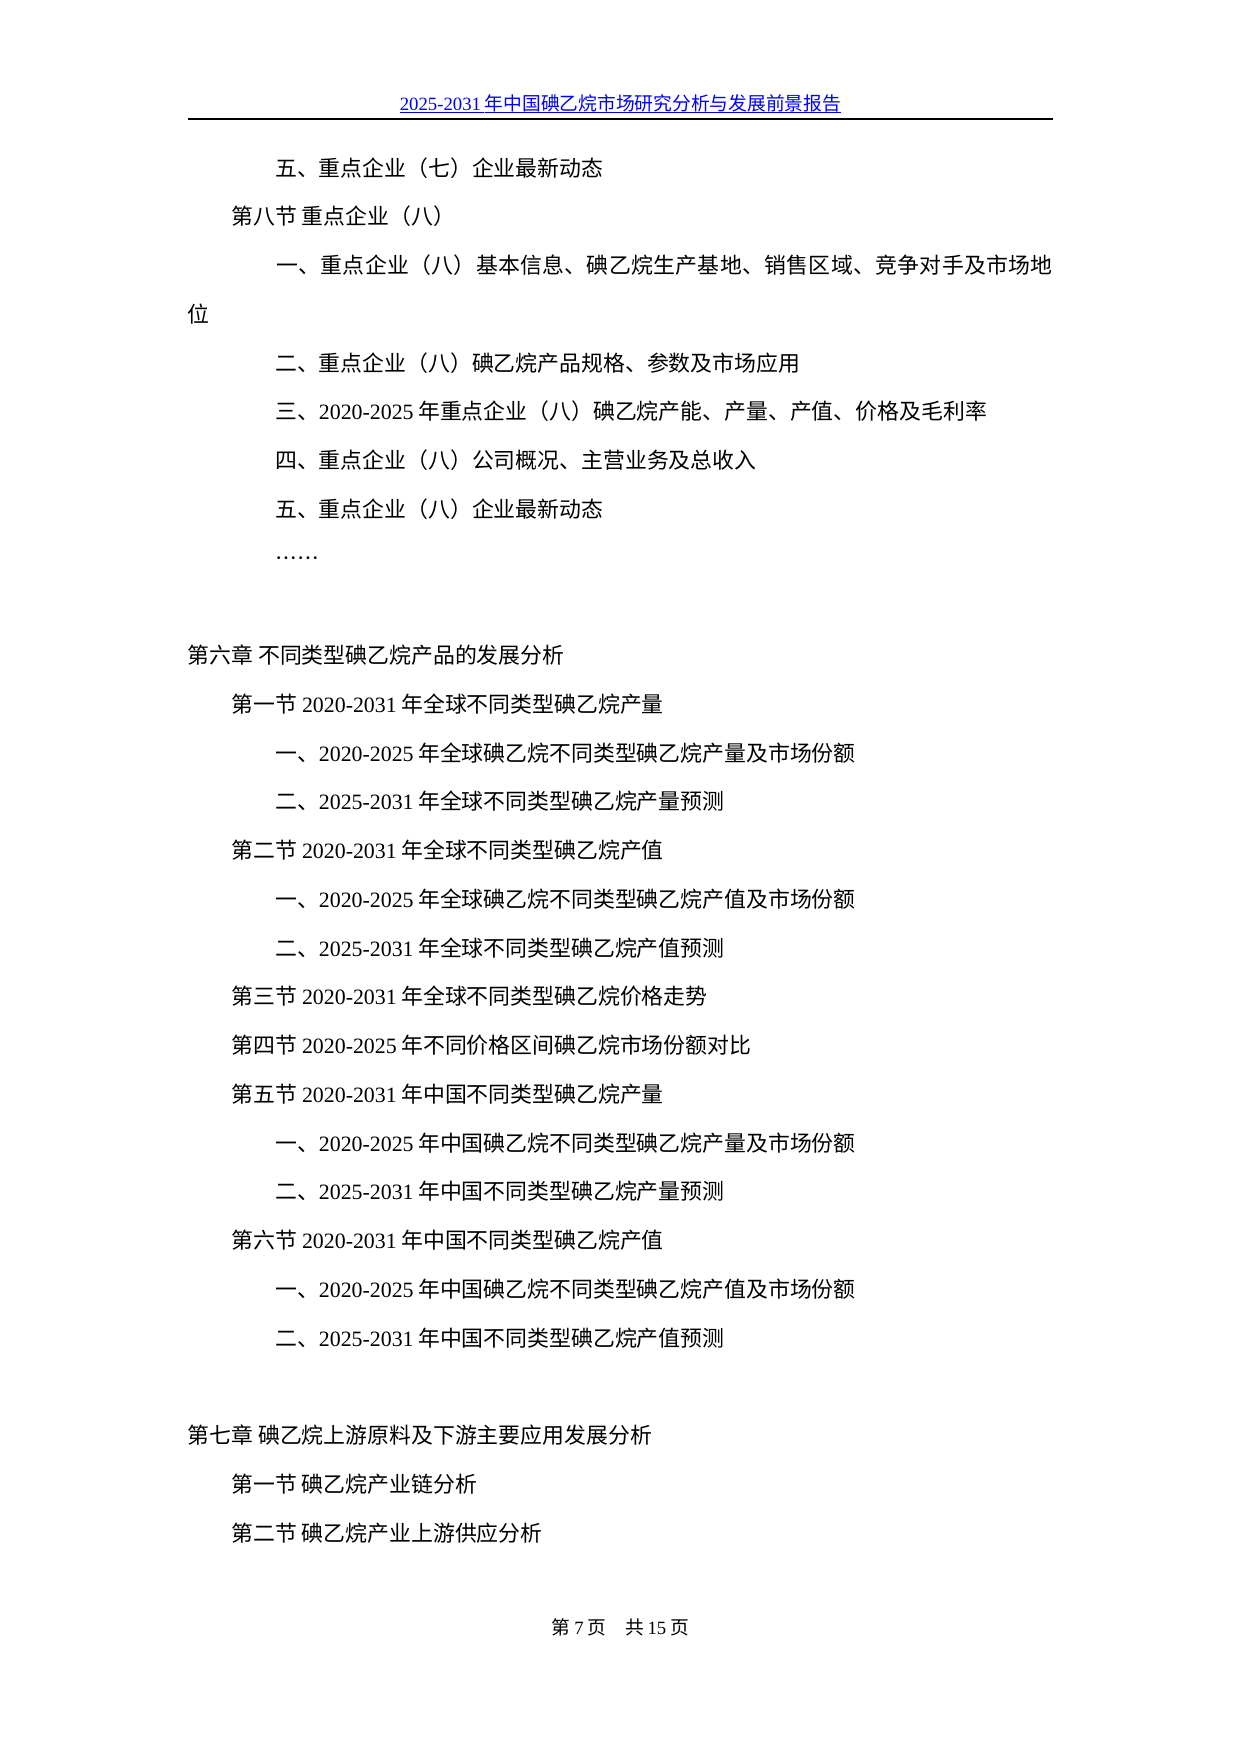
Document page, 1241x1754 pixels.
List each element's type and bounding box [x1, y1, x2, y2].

text [187, 150, 1053, 1548]
